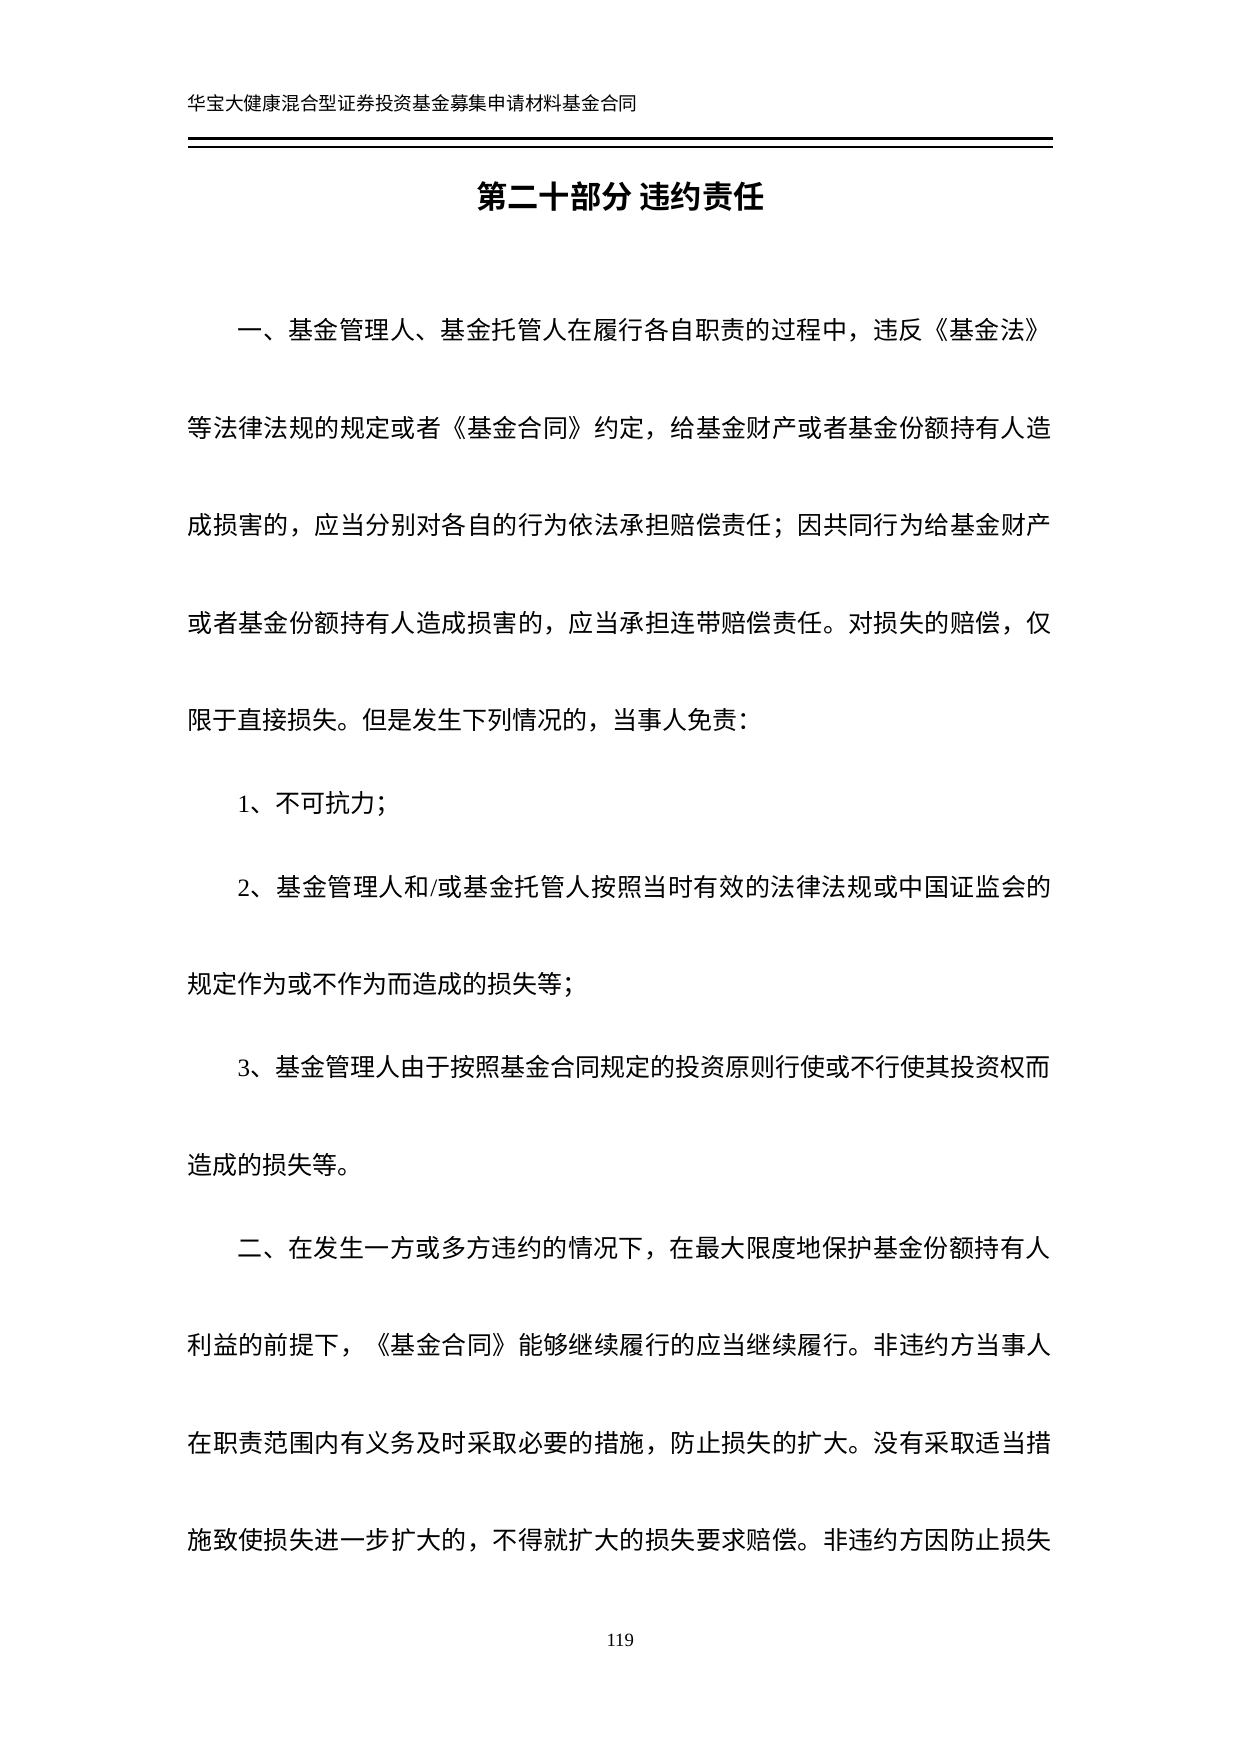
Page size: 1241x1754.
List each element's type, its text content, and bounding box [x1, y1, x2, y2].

text 1、不可抗力； [187, 769, 1053, 834]
text 一、基金管理人、基金托管人在履行各自职责的过程中，违反《基金法》等法律法规的规定或者《基金合同》约定，给基金财产或者基金份额持有人造成损害的，应当分别对各自的行为依法承担赔偿责任；因共同行为给基金财产或者基金份额持有人造成损害的，应当承担连带赔偿责任。对损失的赔偿，仅限于直接损失。但是发生下列情况的，当事人免责： [187, 296, 1053, 751]
text 3、基金管理人由于按照基金合同规定的投资原则行使或不行使其投资权而造成的损失等。 [187, 1033, 1053, 1196]
subtitle 第二十部分 违约责任 [187, 162, 1053, 227]
text 2、基金管理人和/或基金托管人按照当时有效的法律法规或中国证监会的规定作为或不作为而造成的损失等； [187, 853, 1053, 1015]
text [187, 1214, 1053, 1571]
